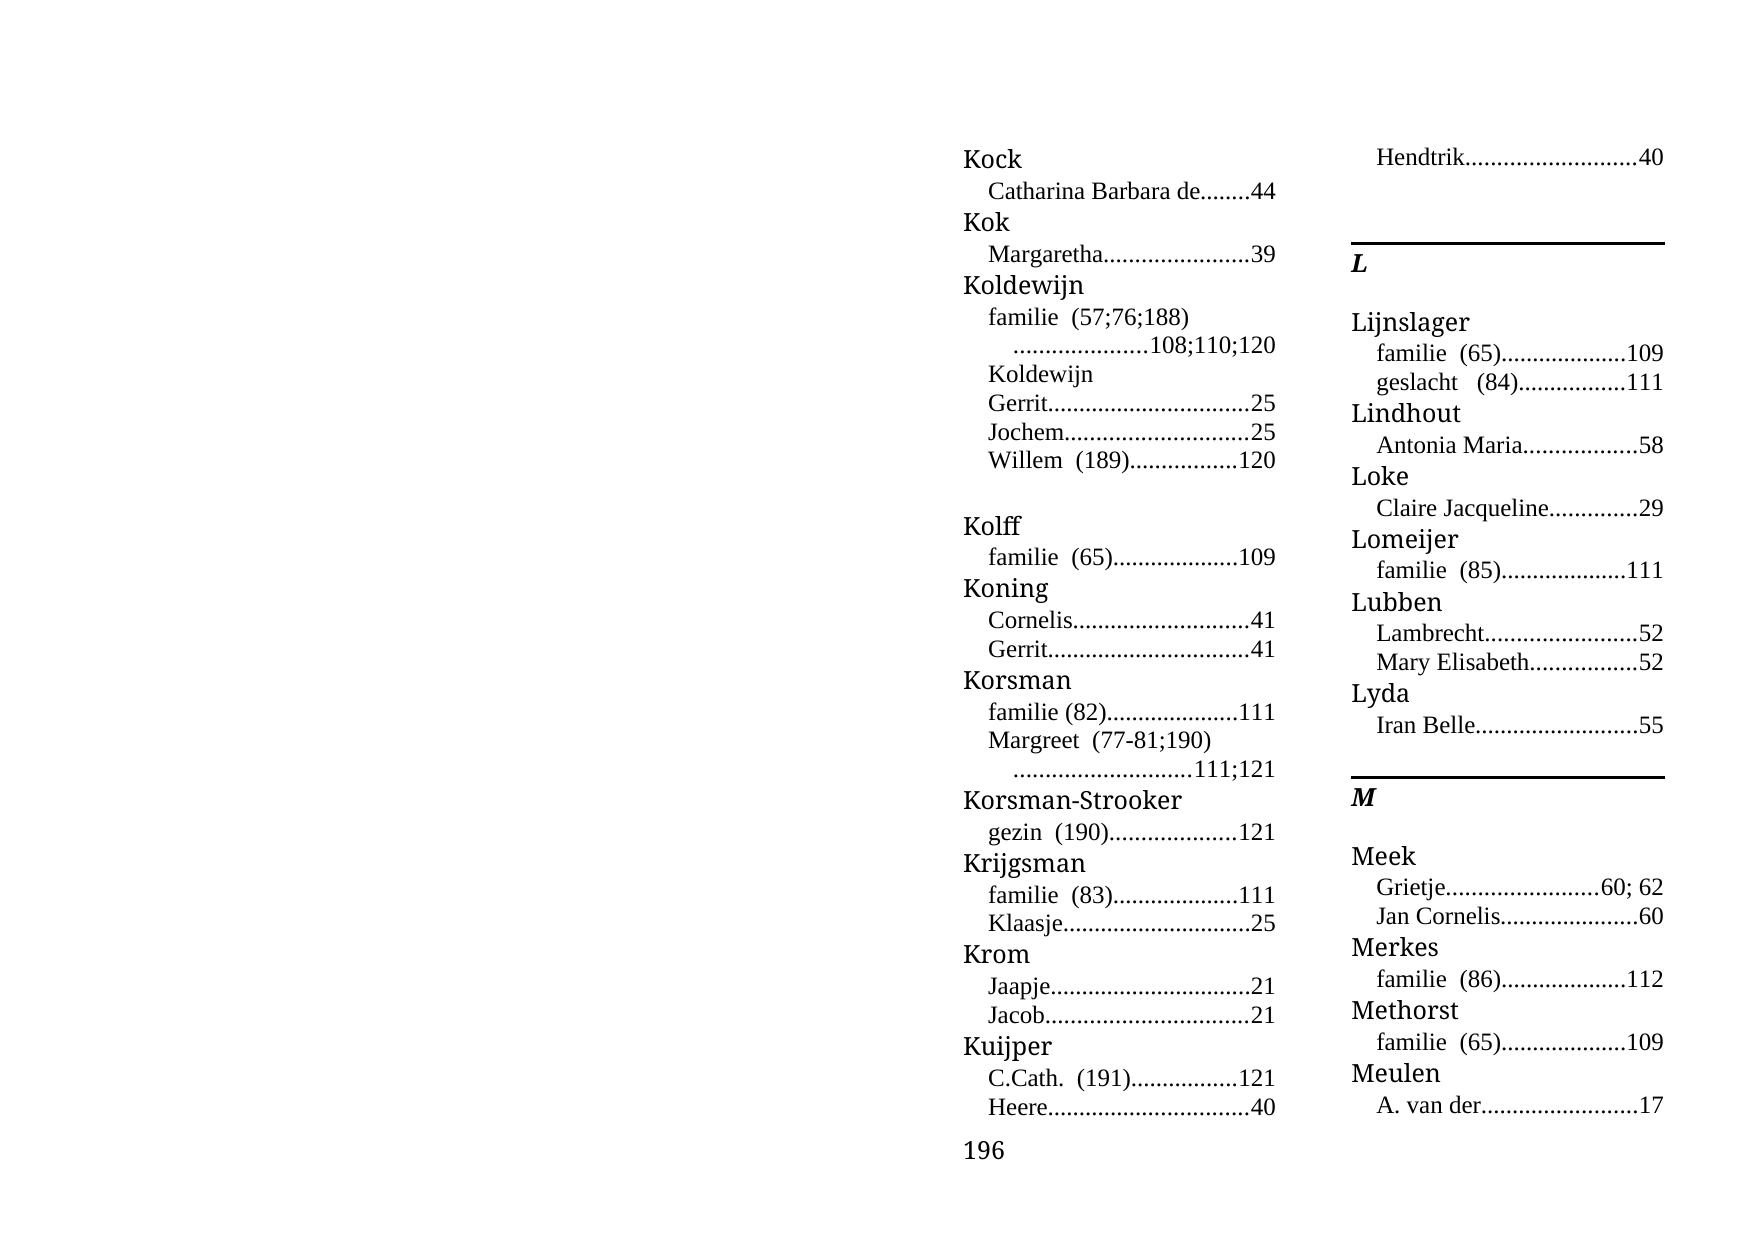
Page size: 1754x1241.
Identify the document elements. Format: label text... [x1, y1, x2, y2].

text familie (83) 111 [988, 880, 1277, 908]
text Koning [963, 571, 1277, 605]
text Iran Belle 55 [1376, 710, 1665, 739]
text familie (86) 112 [1376, 964, 1665, 993]
text Grietje 60; 62 [1376, 872, 1665, 901]
text Kok [963, 205, 1277, 239]
text Lindhout [1351, 396, 1665, 430]
text Jaapje 21 [988, 971, 1277, 1000]
text Catharina Barbara de 44 [988, 176, 1277, 205]
text Jacob 21 [988, 1000, 1277, 1029]
text Cornelis 41 [988, 605, 1277, 634]
text Lambrecht 52 [1376, 618, 1665, 647]
text Koldewijn [988, 359, 1277, 388]
text Lomeijer [1351, 522, 1665, 556]
text Lyda [1351, 676, 1665, 710]
text familie (85) 111 [1376, 556, 1665, 584]
text Krijgsman [963, 846, 1277, 880]
text Margreet (77-81;190) 111;121 [988, 725, 1277, 783]
text Antonia Maria 58 [1376, 430, 1665, 459]
text Meek [1351, 838, 1665, 872]
subtitle M [1351, 779, 1665, 813]
text Willem (189) 120 [988, 445, 1277, 474]
text Margaretha 39 [988, 239, 1277, 267]
text geslacht (84) 111 [1376, 367, 1665, 396]
text Merkes [1351, 930, 1665, 964]
text Kock [963, 142, 1277, 176]
text Hendtrik 40 [1376, 142, 1665, 171]
text familie (82) 111 [988, 697, 1277, 725]
text Gerrit 25 [988, 388, 1277, 417]
text familie (65) 109 [1376, 338, 1665, 367]
text Mary Elisabeth 52 [1376, 647, 1665, 676]
text Loke [1351, 459, 1665, 493]
text Kuijper [963, 1029, 1277, 1063]
text C.Cath. (191) 121 [988, 1063, 1277, 1092]
text familie (65) 109 [1376, 1027, 1665, 1056]
text Kolff [963, 508, 1277, 542]
text gezin (190) 121 [988, 817, 1277, 846]
text Koldewijn [963, 267, 1277, 302]
text Jan Cornelis 60 [1376, 901, 1665, 930]
text familie (65) 109 [988, 542, 1277, 571]
text Lijnslager [1351, 304, 1665, 338]
text Krom [963, 937, 1277, 971]
text Korsman [963, 662, 1277, 697]
text familie (57;76;188) 108;110;120 [988, 302, 1277, 359]
text Meulen [1351, 1056, 1665, 1090]
text Klaasje 25 [988, 908, 1277, 937]
text Claire Jacqueline 29 [1376, 493, 1665, 522]
text Methorst [1351, 993, 1665, 1027]
text A. van der 17 [1376, 1090, 1665, 1118]
text Jochem 25 [988, 417, 1277, 445]
text Gerrit 41 [988, 634, 1277, 662]
text Heere 40 [988, 1092, 1277, 1120]
text Korsman-Strooker [963, 783, 1277, 817]
subtitle L [1351, 245, 1665, 279]
text Lubben [1351, 584, 1665, 618]
